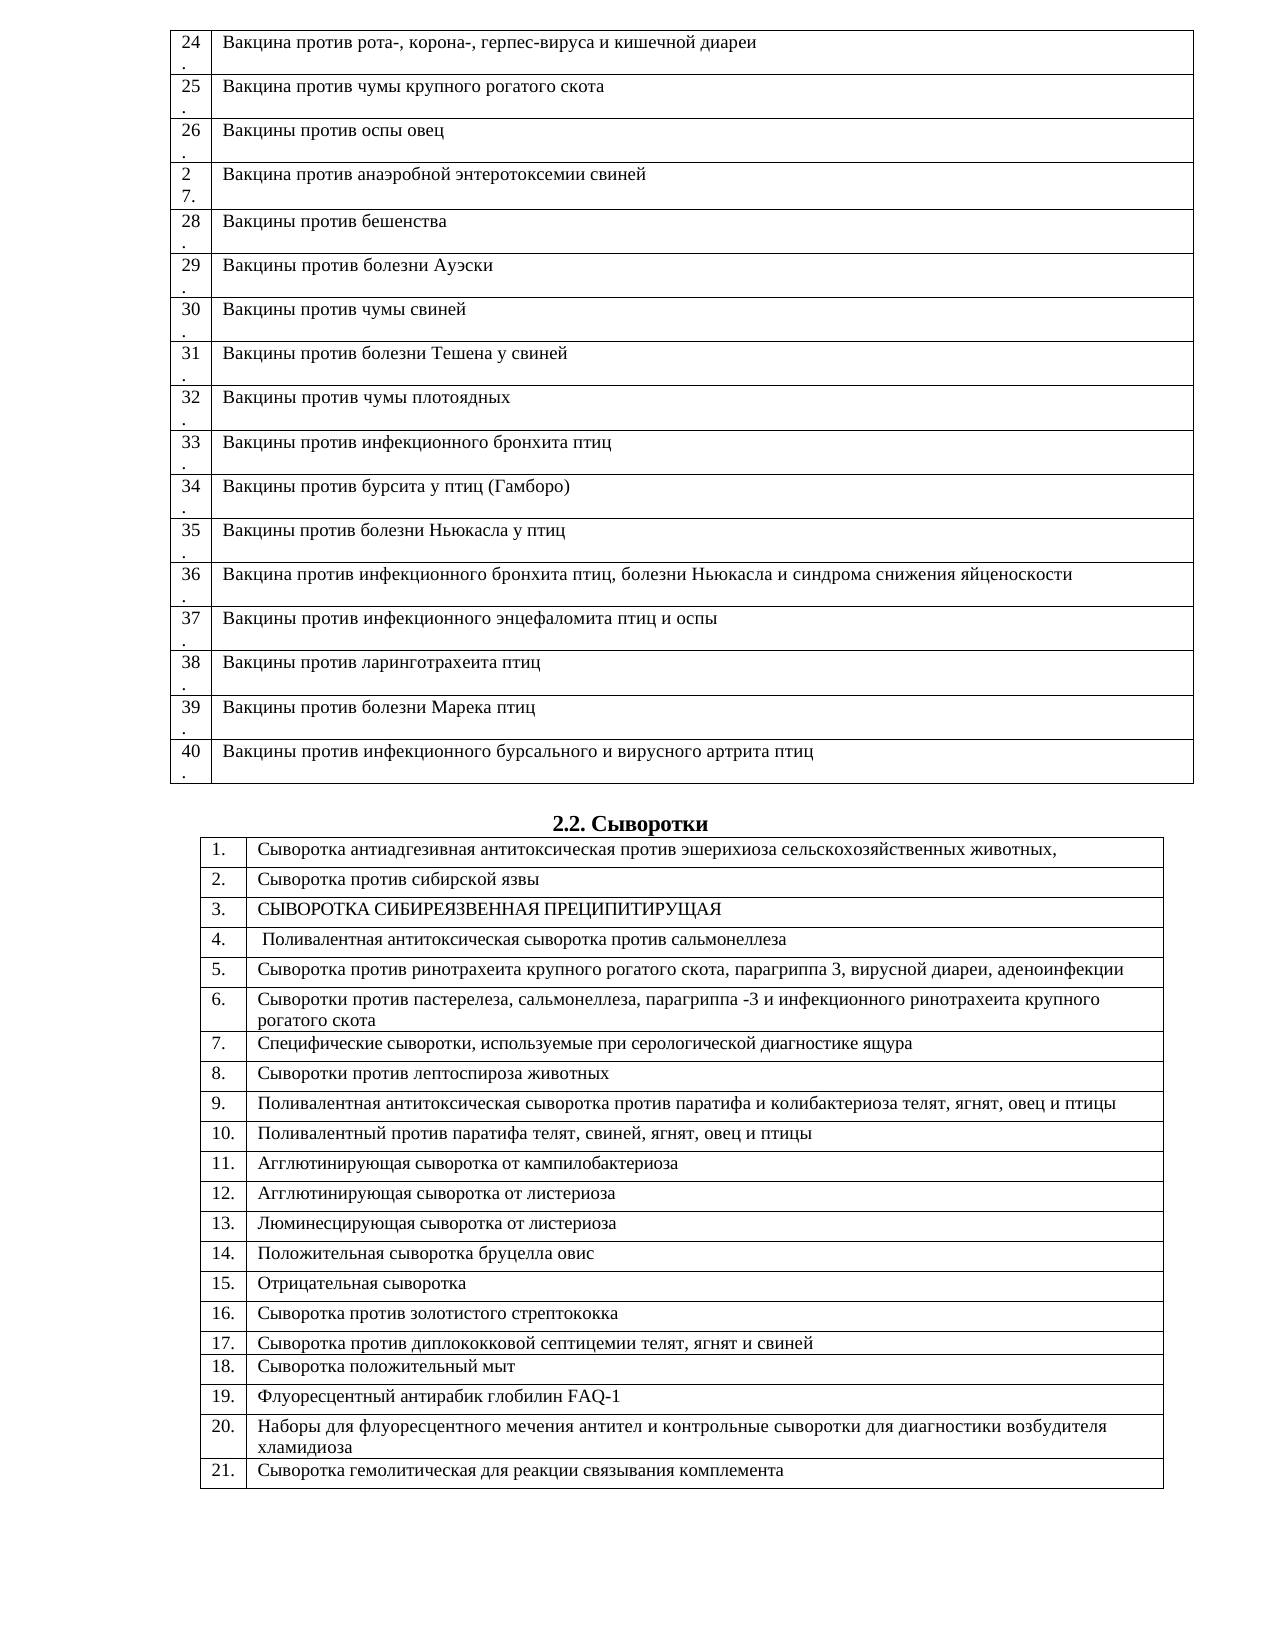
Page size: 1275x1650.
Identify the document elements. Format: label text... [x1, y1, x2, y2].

table_header Сыворотка антиадгезивная антитоксическая против эшерихиоза сельскохозяйственных животных, [247, 838, 1163, 867]
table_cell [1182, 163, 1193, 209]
table_cell Поливалентный против паратифа телят, свиней, ягнят, овец и птицы [247, 1122, 1163, 1151]
table_cell 20. [201, 1415, 246, 1458]
table_cell 34. [171, 475, 211, 518]
table_cell 3. [201, 898, 246, 927]
table_cell Вакцины против бешенства [212, 210, 1193, 253]
table_cell Поливалентная антитоксическая сыворотка против паратифа и колибактериоза телят, ягнят, овец и птицы [247, 1092, 1163, 1121]
table_cell Вакцины против болезни Ньюкасла у птиц [212, 519, 1193, 562]
table_cell 17. [201, 1332, 246, 1353]
table_cell 26. [171, 119, 211, 162]
table_cell 19. [201, 1385, 246, 1413]
table_cell Вакцины против ларинготрахеита птиц [212, 651, 1193, 694]
table_cell 13. [201, 1212, 246, 1241]
table_cell Вакцины против инфекционного бронхита птиц [212, 431, 1193, 474]
table_cell 38. [171, 651, 211, 694]
table_cell 21. [201, 1459, 246, 1488]
table_cell Сыворотки против лептоспироза животных [247, 1062, 1163, 1091]
table_cell 39. [171, 696, 211, 739]
table_header 1. [201, 838, 246, 867]
table_cell Сыворотка против диплококковой септицемии телят, ягнят и свиней [247, 1332, 1163, 1353]
table_cell Флуоресцентный антирабик глобилин FAQ-1 [247, 1385, 1163, 1413]
table_cell Положительная сыворотка бруцелла овис [247, 1242, 1163, 1271]
table_cell Агглютинирующая сыворотка от кампилобактериоза [247, 1152, 1163, 1181]
table_cell Вакцины против инфекционного бурсального и вирусного артрита птиц [212, 740, 1193, 783]
table_cell 8. [201, 1062, 246, 1091]
table_cell Вакцины против чумы свиней [212, 298, 1193, 341]
table_cell Вакцины против болезни Тешена у свиней [212, 342, 1193, 385]
table_cell Сыворотка против сибирской язвы [247, 868, 1163, 897]
table_cell Вакцины против болезни Марека птиц [212, 696, 1193, 739]
table_cell Вакцина против инфекционного бронхита птиц, болезни Ньюкасла и синдрома снижения яйценоскости [212, 563, 1193, 606]
table_cell 24. [171, 31, 211, 74]
table_cell 28. [171, 210, 211, 253]
table_cell СЫВОРОТКА СИБИРЕЯЗВЕННАЯ ПРЕЦИПИТИРУЩАЯ [247, 898, 1163, 927]
table_cell Наборы для флуоресцентного мечения антител и контрольные сыворотки для диагностики возбудителя хламидиоза [247, 1415, 1163, 1458]
table_cell Специфические сыворотки, используемые при серологической диагностике ящура [247, 1032, 1163, 1061]
text 2.2. Сыворотки [493, 810, 1186, 837]
table_cell 5. [201, 958, 246, 987]
table_cell Поливалентная антитоксическая сыворотка против сальмонеллеза [247, 928, 1163, 957]
table_cell 10. [201, 1122, 246, 1151]
table_cell 40. [171, 740, 211, 783]
table_cell Сыворотки против пастерелеза, сальмонеллеза, парагриппа -3 и инфекционного ринотрахеита крупного рогатого скота [247, 988, 1163, 1031]
table_cell 6. [201, 988, 246, 1031]
table_cell 25. [171, 75, 211, 118]
table_cell 32. [171, 386, 211, 429]
table_cell 11. [201, 1152, 246, 1181]
table_cell Люминесцирующая сыворотка от листериоза [247, 1212, 1163, 1241]
table_cell Сыворотка против ринотрахеита крупного рогатого скота, парагриппа 3, вирусной диареи, аденоинфекции [247, 958, 1163, 987]
table_cell 37. [171, 607, 211, 650]
table_cell Вакцина против чумы крупного рогатого скота [212, 75, 1193, 118]
table_cell 2. [201, 868, 246, 897]
table_cell 15. [201, 1272, 246, 1301]
table_cell 27. [171, 163, 211, 209]
table_cell 18. [201, 1355, 246, 1383]
table_cell 30. [171, 298, 211, 341]
table_cell 12. [201, 1182, 246, 1211]
table_cell Агглютинирующая сыворотка от листериоза [247, 1182, 1163, 1211]
table_cell Вакцины против оспы овец [212, 119, 1193, 162]
table_cell Сыворотка гемолитическая для реакции связывания комплемента [247, 1459, 1163, 1488]
table_cell 16. [201, 1302, 246, 1331]
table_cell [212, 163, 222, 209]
table_cell 9. [201, 1092, 246, 1121]
table_cell Вакцины против чумы плотоядных [212, 386, 1193, 429]
table_cell 31. [171, 342, 211, 385]
table_cell Вакцины против болезни Ауэски [212, 254, 1193, 297]
table_cell Вакцина против рота-, корона-, герпес-вируса и кишечной диареи [212, 31, 1193, 74]
table_cell 14. [201, 1242, 246, 1271]
table_cell 33. [171, 431, 211, 474]
table_cell 29. [171, 254, 211, 297]
table_cell Сыворотка против золотистого стрептококка [247, 1302, 1163, 1331]
table_cell Сыворотка положительный мыт [247, 1355, 1163, 1383]
table_cell Отрицательная сыворотка [247, 1272, 1163, 1301]
table_cell Вакцины против инфекционного энцефаломита птиц и оспы [212, 607, 1193, 650]
table_cell Вакцины против бурсита у птиц (Гамборо) [212, 475, 1193, 518]
table_cell 35. [171, 519, 211, 562]
table_cell 36. [171, 563, 211, 606]
table_cell 4. [201, 928, 246, 957]
table_cell 7. [201, 1032, 246, 1061]
